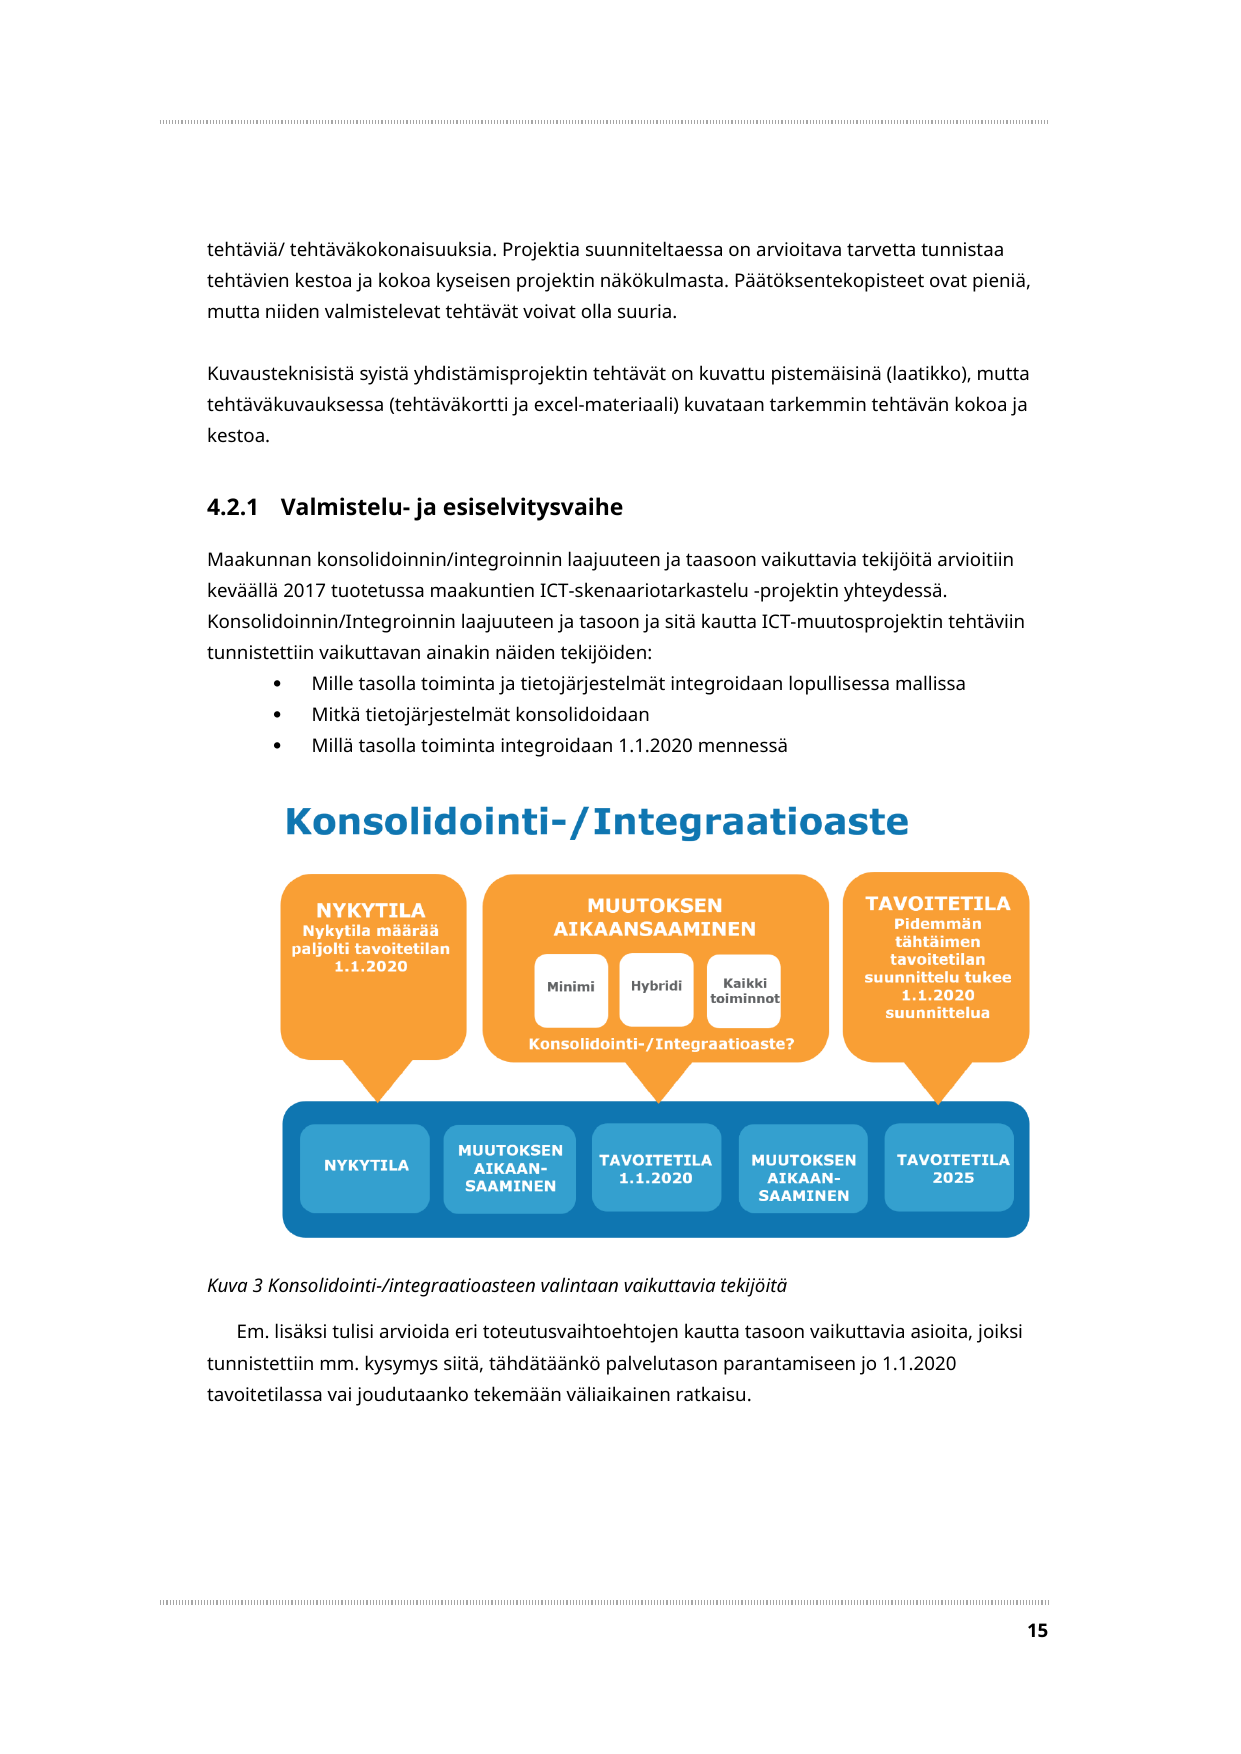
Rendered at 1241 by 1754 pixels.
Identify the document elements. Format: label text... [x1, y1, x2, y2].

list Millä tasolla toiminta integroidaan 1.1.2020 mennessä [274, 732, 1033, 758]
picture [236, 763, 1062, 1267]
list Mitkä tietojärjestelmät konsolidoidaan [274, 701, 1033, 727]
text Kuva 3 Konsolidointi-/integraatioasteen valintaan vaikuttavia tekijöitä [207, 1272, 1033, 1298]
subtitle Valmistelu- ja esiselvitysvaihe [207, 491, 1033, 522]
text Kuvausteknisistä syistä yhdistämisprojektin tehtävät on kuvattu pistemäisinä (laatikko), mutta tehtäväkuvauksessa (tehtäväkortti ja excel-materiaali) kuvataan tarkemmin tehtävän kokoa ja kestoa. [207, 360, 1033, 448]
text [207, 236, 1033, 324]
text Maakunnan konsolidoinnin/integroinnin laajuuteen ja taasoon vaikuttavia tekijöitä arvioitiin keväällä 2017 tuotetussa maakuntien ICT-skenaariotarkastelu -projektin yhteydessä. Konsolidoinnin/Integroinnin laajuuteen ja tasoon ja sitä kautta ICT-muutosprojektin tehtäviin tunnistettiin vaikuttavan ainakin näiden tekijöiden: [207, 546, 1033, 664]
text Em. lisäksi tulisi arvioida eri toteutusvaihtoehtojen kautta tasoon vaikuttavia asioita, joiksi tunnistettiin mm. kysymys siitä, tähdätäänkö palvelutason parantamiseen jo 1.1.2020 tavoitetilassa vai joudutaanko tekemään väliaikainen ratkaisu. [207, 1319, 1033, 1406]
list Mille tasolla toiminta ja tietojärjestelmät integroidaan lopullisessa mallissa [274, 670, 1033, 696]
